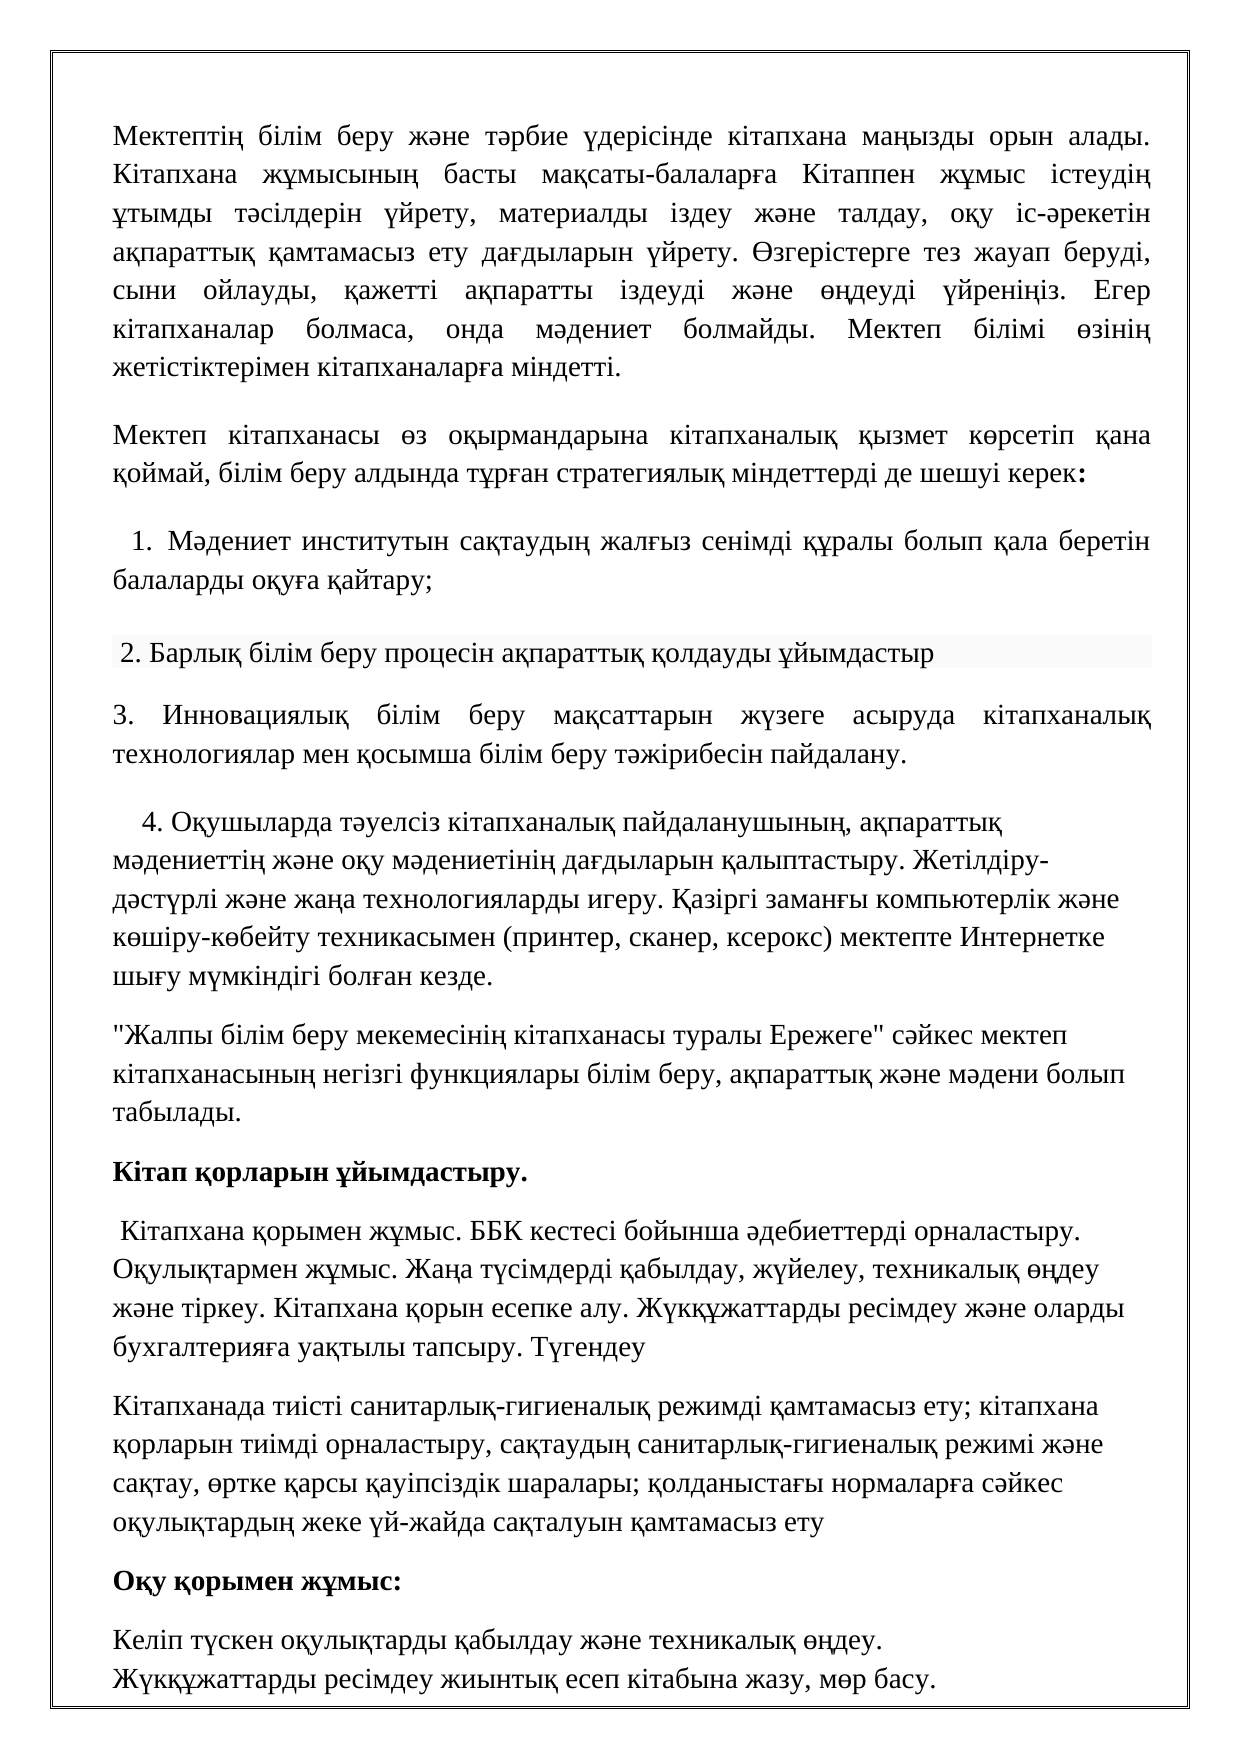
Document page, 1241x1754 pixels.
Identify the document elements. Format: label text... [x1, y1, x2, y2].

text 1. Мәдениет институтын сақтаудың жалғыз сенімді құралы болып қала беретін балаларды оқуға қайтару; [65, 523, 1152, 595]
text 4. Оқушыларда тәуелсіз кітапханалық пайдаланушының, ақпараттық мәдениеттің және оқу мәдениетінің дағдыларын қалыптастыру. Жетілдіру-дәстүрлі және жаңа технологияларды игеру. Қазіргі заманғы компьютерлік және көшіру-көбейту техникасымен (принтер, сканер, ксерокс) мектепте Интернетке шығу мүмкіндігі болған кезде. [112, 804, 1152, 991]
text Мектеп кітапханасы өз оқырмандарына кітапханалық қызмет көрсетіп қана қоймай, білім беру алдында тұрған стратегиялық міндеттерді де шешуі керек: [112, 417, 1152, 489]
text 3. Инновациялық білім беру мақсаттарын жүзеге асыруда кітапханалық технологиялар мен қосымша білім беру тәжірибесін пайдалану. [112, 697, 1152, 769]
text Жүкқұжаттарды ресімдеу жиынтық есеп кітабына жазу, мөр басу. [112, 1661, 1152, 1694]
text Кітап қорларын ұйымдастыру. [112, 1154, 1152, 1187]
text Кітапханада тиісті санитарлық-гигиеналық режимді қамтамасыз ету; кітапхана қорларын тиімді орналастыру, сақтаудың санитарлық-гигиеналық режимі және сақтау, өртке қарсы қауіпсіздік шаралары; қолданыстағы нормаларға сәйкес оқулықтардың жеке үй-жайда сақталуын қамтамасыз ету [112, 1388, 1152, 1537]
text 2. Барлық білім беру процесін ақпараттық қолдауды ұйымдастыр [112, 635, 1152, 668]
text "Жалпы білім беру мекемесінің кітапханасы туралы Ережеге" сәйкес мектеп кітапханасының негізгі функциялары білім беру, ақпараттық және мәдени болып табылады. [112, 1017, 1152, 1128]
text Келіп түскен оқулықтарды қабылдау және техникалық өңдеу. [112, 1622, 1152, 1656]
text Кітапхана қорымен жұмыс. ББК кестесі бойынша әдебиеттерді орналастыру. Оқулықтармен жұмыс. Жаңа түсімдерді қабылдау, жүйелеу, техникалық өңдеу және тіркеу. Кітапхана қорын есепке алу. Жүкқұжаттарды ресімдеу және оларды бухгалтерияға уақтылы тапсыру. Түгендеу [112, 1213, 1152, 1362]
text Мектептің білім беру және тәрбие үдерісінде кітапхана маңызды орын алады. Кітапхана жұмысының басты мақсаты-балаларға Кітаппен жұмыс істеудің ұтымды тәсілдерін үйрету, материалды іздеу және талдау, оқу іс-әрекетін ақпараттық қамтамасыз ету дағдыларын үйрету. Өзгерістерге тез жауап беруді, сыни ойлауды, қажетті ақпаратты іздеуді және өңдеуді үйреніңіз. Егер кітапханалар болмаса, онда мәдениет болмайды. Мектеп білімі өзінің жетістіктерімен кітапханаларға міндетті. [112, 118, 1152, 383]
text Оқу қорымен жұмыс: [112, 1563, 1152, 1597]
